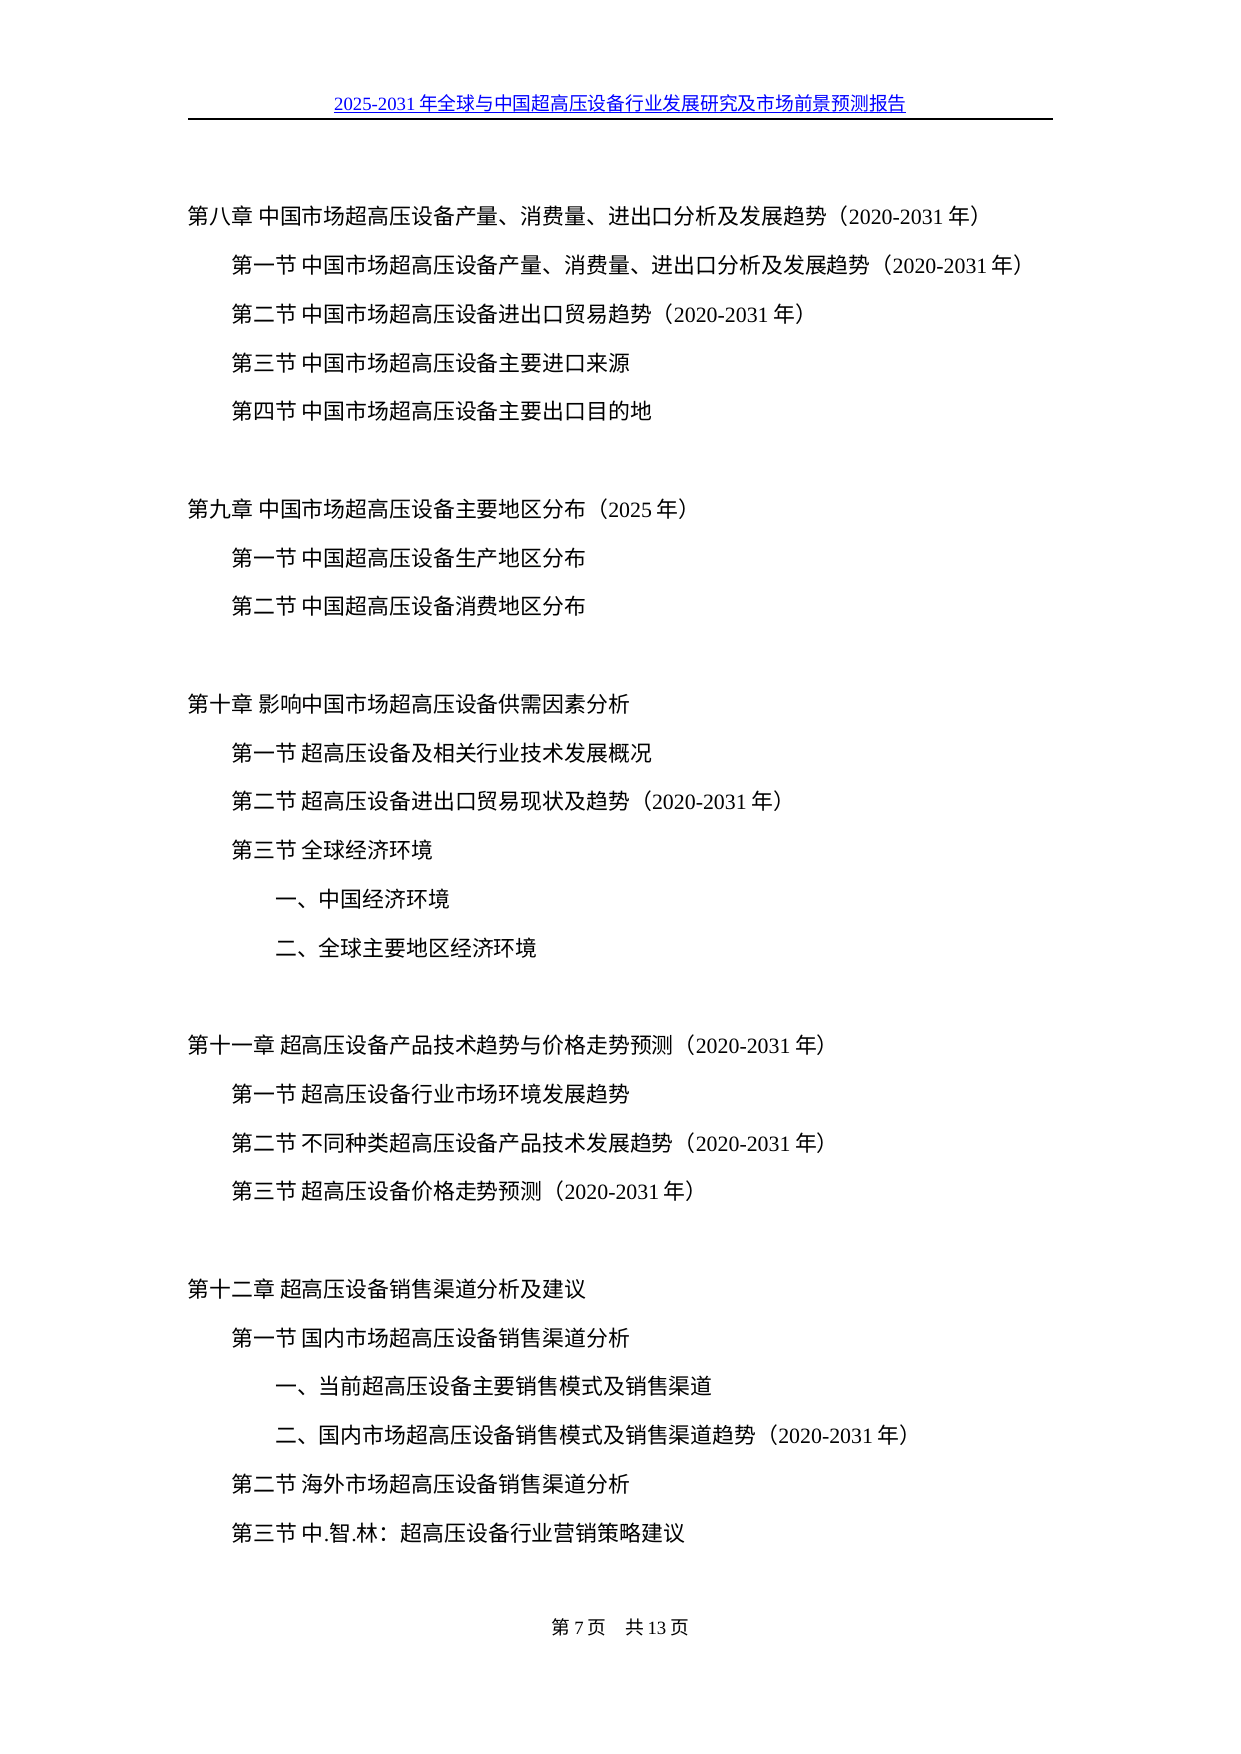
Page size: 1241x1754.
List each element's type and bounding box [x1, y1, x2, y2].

text [187, 150, 1053, 1548]
